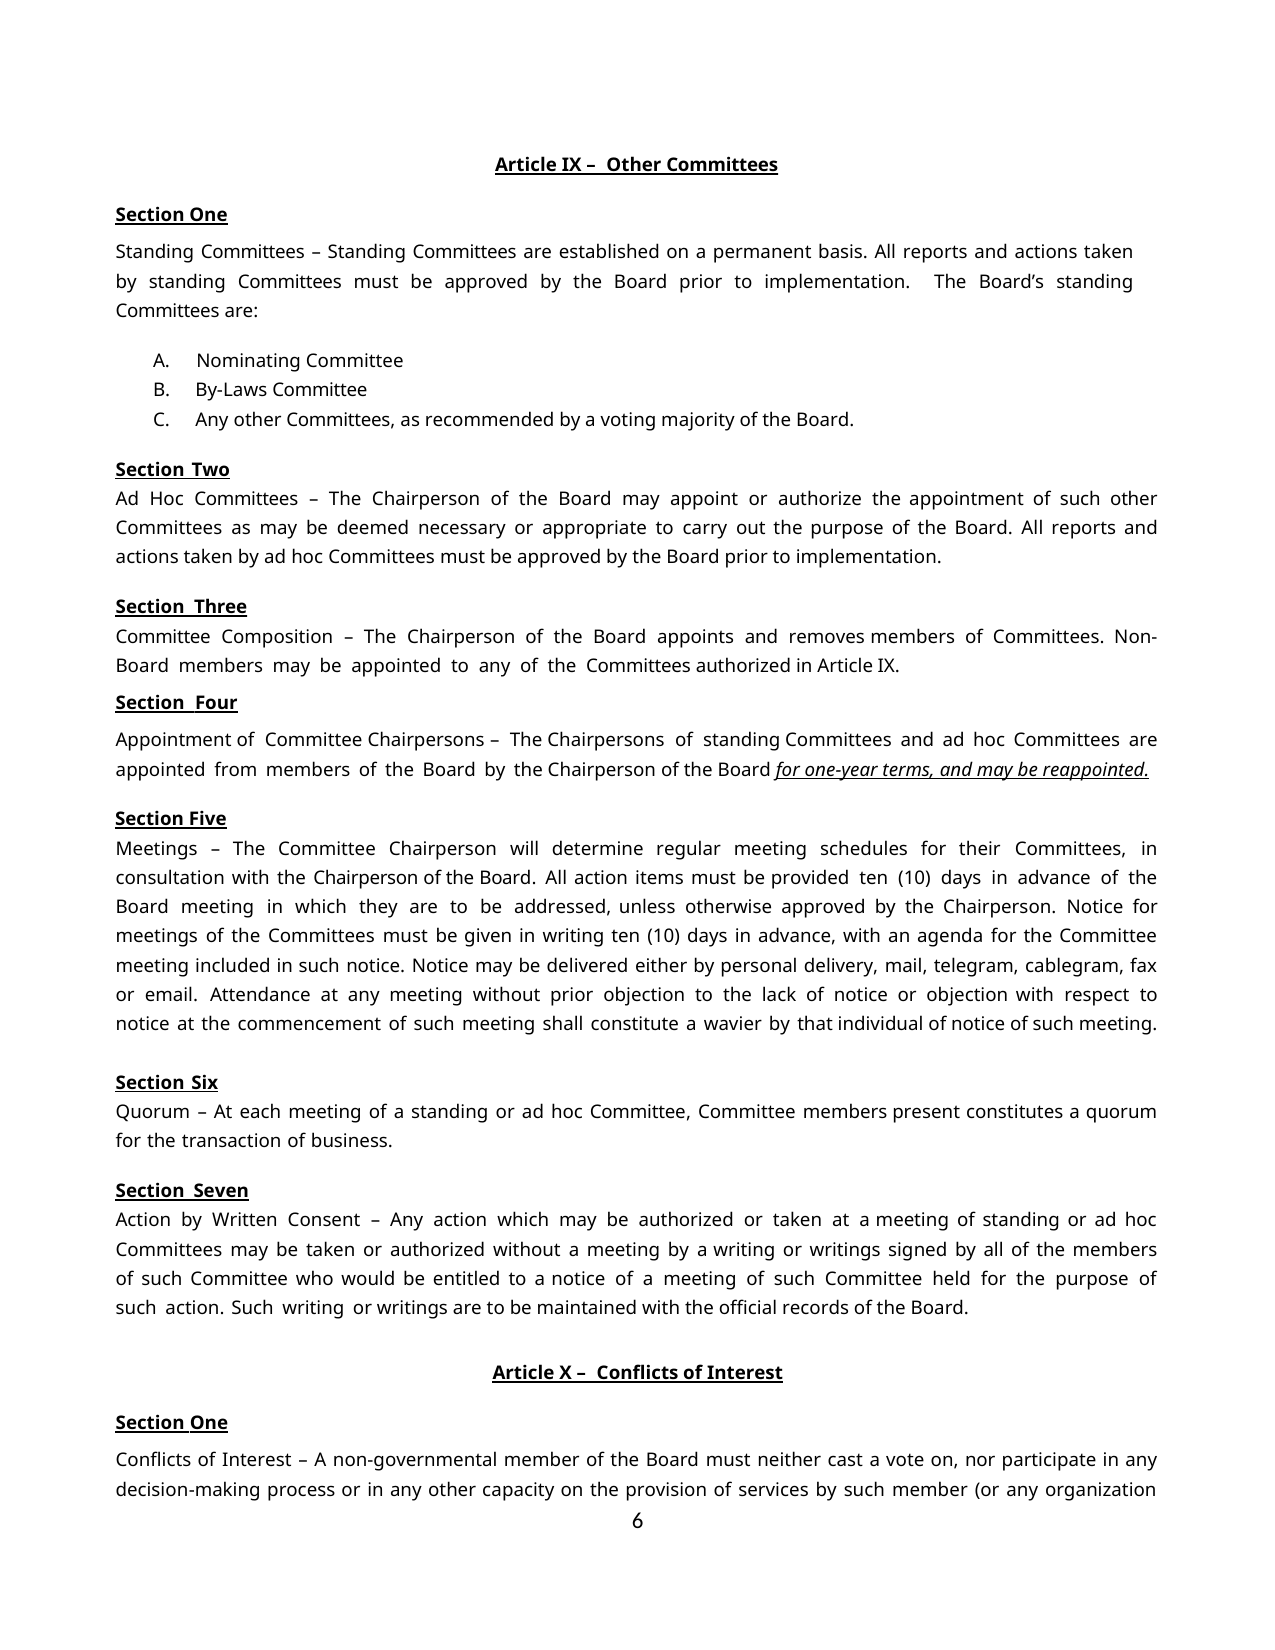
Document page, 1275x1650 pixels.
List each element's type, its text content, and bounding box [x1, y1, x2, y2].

text Section Four [115, 689, 1158, 715]
text Section Six [115, 1069, 1158, 1094]
subtitle Article X – Conflicts of Interest [105, 1359, 1170, 1385]
list Nominating Committee [153, 347, 1170, 372]
text Section Seven [115, 1177, 1157, 1203]
text Meetings – The Committee Chairperson will determine regular meeting schedules for their Committees, in consultation with the Chairperson of the Board. All action items must be provided ten (10) days in advance of the Board meeting in which they are to be addressed, unless otherwise approved by the Chairperson. Notice for meetings of the Committees must be given in writing ten (10) days in advance, with an agenda for the Committee meeting included in such notice. Notice may be delivered either by personal delivery, mail, telegram, cablegram, fax or email. Attendance at any meeting without prior objection to the lack of notice or objection with respect to notice at the commencement of such meeting shall constitute a wavier by that individual of notice of such meeting. [115, 835, 1158, 1036]
text Quorum – At each meeting of a standing or ad hoc Committee, Committee members present constitutes a quorum for the transaction of business. [115, 1098, 1158, 1153]
text Section Five [105, 806, 1158, 831]
subtitle Article IX – Other Committees [105, 152, 1168, 177]
text Committee Composition – The Chairperson of the Board appoints and removes members of Committees. Non-Board members may be appointed to any of the Committees authorized in Article IX. [115, 623, 1158, 678]
text Standing Committees – Standing Committees are established on a permanent basis. All reports and actions taken by standing Committees must be approved by the Board prior to implementation. The Board’s standing Committees are: [115, 239, 1134, 323]
text Section Two [115, 456, 1157, 482]
text Section Three [115, 594, 1158, 619]
text Action by Written Consent – Any action which may be authorized or taken at a meeting of standing or ad hoc Committees may be taken or authorized without a meeting by a writing or writings signed by all of the members of such Committee who would be entitled to a notice of a meeting of such Committee held for the purpose of such action. Such writing or writings are to be maintained with the official records of the Board. [115, 1207, 1157, 1320]
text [115, 1447, 1158, 1502]
text Section One [115, 201, 1134, 227]
text Section One [115, 1409, 1158, 1435]
list Any other Committees, as recommended by a voting majority of the Board. [153, 406, 1170, 432]
list By-Laws Committee [153, 376, 1170, 402]
text Appointment of Committee Chairpersons – The Chairpersons of standing Committees and ad hoc Committees are appointed from members of the Board by the Chairperson of the Board for one-year terms, and may be reappointed. [115, 727, 1158, 782]
text Ad Hoc Committees – The Chairperson of the Board may appoint or authorize the appointment of such other Committees as may be deemed necessary or appropriate to carry out the purpose of the Board. All reports and actions taken by ad hoc Committees must be approved by the Board prior to implementation. [115, 485, 1157, 569]
